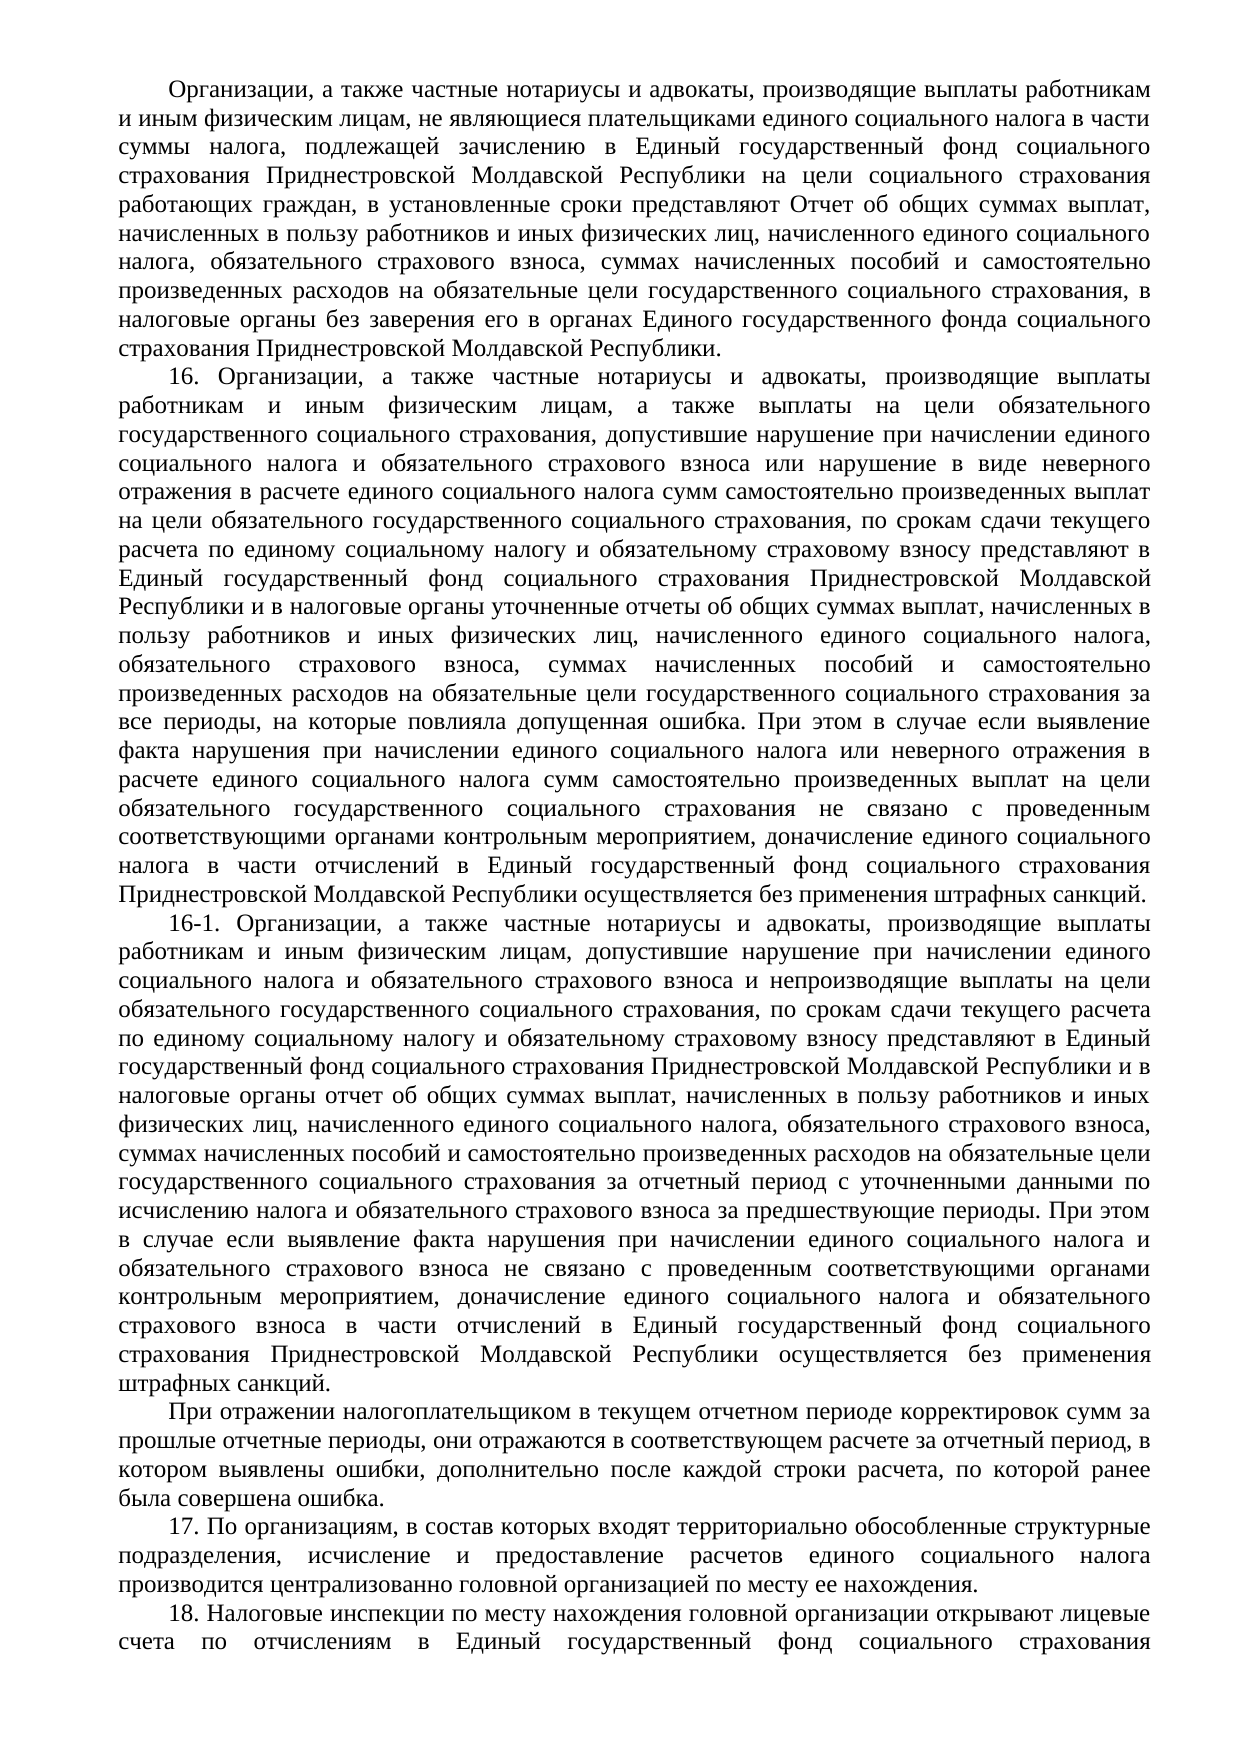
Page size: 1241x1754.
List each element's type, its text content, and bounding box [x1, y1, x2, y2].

text 16-1. Организации, а также частные нотариусы и адвокаты, производящие выплаты работникам и иным физическим лицам, допустившие нарушение при начислении единого социального налога и обязательного страхового взноса и непроизводящие выплаты на цели обязательного государственного социального страхования, по срокам сдачи текущего расчета по единому социальному налогу и обязательному страховому взносу представляют в Единый государственный фонд социального страхования Приднестровской Молдавской Республики и в налоговые органы отчет об общих суммах выплат, начисленных в пользу работников и иных физических лиц, начисленного единого социального налога, обязательного страхового взноса, суммах начисленных пособий и самостоятельно произведенных расходов на обязательные цели государственного социального страхования за отчетный период с уточненными данными по исчислению налога и обязательного страхового взноса за предшествующие периоды. При этом в случае если выявление факта нарушения при начислении единого социального налога и обязательного страхового взноса не связано с проведенным соответствующими органами контрольным мероприятием, доначисление единого социального налога и обязательного страхового взноса в части отчислений в Единый государственный фонд социального страхования Приднестровской Молдавской Республики осуществляется без применения штрафных санкций. [118, 908, 1152, 1396]
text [118, 1598, 1152, 1655]
text 17. По организациям, в состав которых входят территориально обособленные структурные подразделения, исчисление и предоставление расчетов единого социального налога производится централизованно головной организацией по месту ее нахождения. [118, 1511, 1152, 1598]
text 16. Организации, а также частные нотариусы и адвокаты, производящие выплаты работникам и иным физическим лицам, а также выплаты на цели обязательного государственного социального страхования, допустившие нарушение при начислении единого социального налога и обязательного страхового взноса или нарушение в виде неверного отражения в расчете единого социального налога сумм самостоятельно произведенных выплат на цели обязательного государственного социального страхования, по срокам сдачи текущего расчета по единому социальному налогу и обязательному страховому взносу представляют в Единый государственный фонд социального страхования Приднестровской Молдавской Республики и в налоговые органы уточненные отчеты об общих суммах выплат, начисленных в пользу работников и иных физических лиц, начисленного единого социального налога, обязательного страхового взноса, суммах начисленных пособий и самостоятельно произведенных расходов на обязательные цели государственного социального страхования за все периоды, на которые повлияла допущенная ошибка. При этом в случае если выявление факта нарушения при начислении единого социального налога или неверного отражения в расчете единого социального налога сумм самостоятельно произведенных выплат на цели обязательного государственного социального страхования не связано с проведенным соответствующими органами контрольным мероприятием, доначисление единого социального налога в части отчислений в Единый государственный фонд социального страхования Приднестровской Молдавской Республики осуществляется без применения штрафных санкций. [118, 361, 1152, 908]
text При отражении налогоплательщиком в текущем отчетном периоде корректировок сумм за прошлые отчетные периоды, они отражаются в соответствующем расчете за отчетный период, в котором выявлены ошибки, дополнительно после каждой строки расчета, по которой ранее была совершена ошибка. [118, 1396, 1152, 1511]
text Организации, а также частные нотариусы и адвокаты, производящие выплаты работникам и иным физическим лицам, не являющиеся плательщиками единого социального налога в части суммы налога, подлежащей зачислению в Единый государственный фонд социального страхования Приднестровской Молдавской Республики на цели социального страхования работающих граждан, в установленные сроки представляют Отчет об общих суммах выплат, начисленных в пользу работников и иных физических лиц, начисленного единого социального налога, обязательного страхового взноса, суммах начисленных пособий и самостоятельно произведенных расходов на обязательные цели государственного социального страхования, в налоговые органы без заверения его в органах Единого государственного фонда социального страхования Приднестровской Молдавской Республики. [118, 74, 1152, 361]
